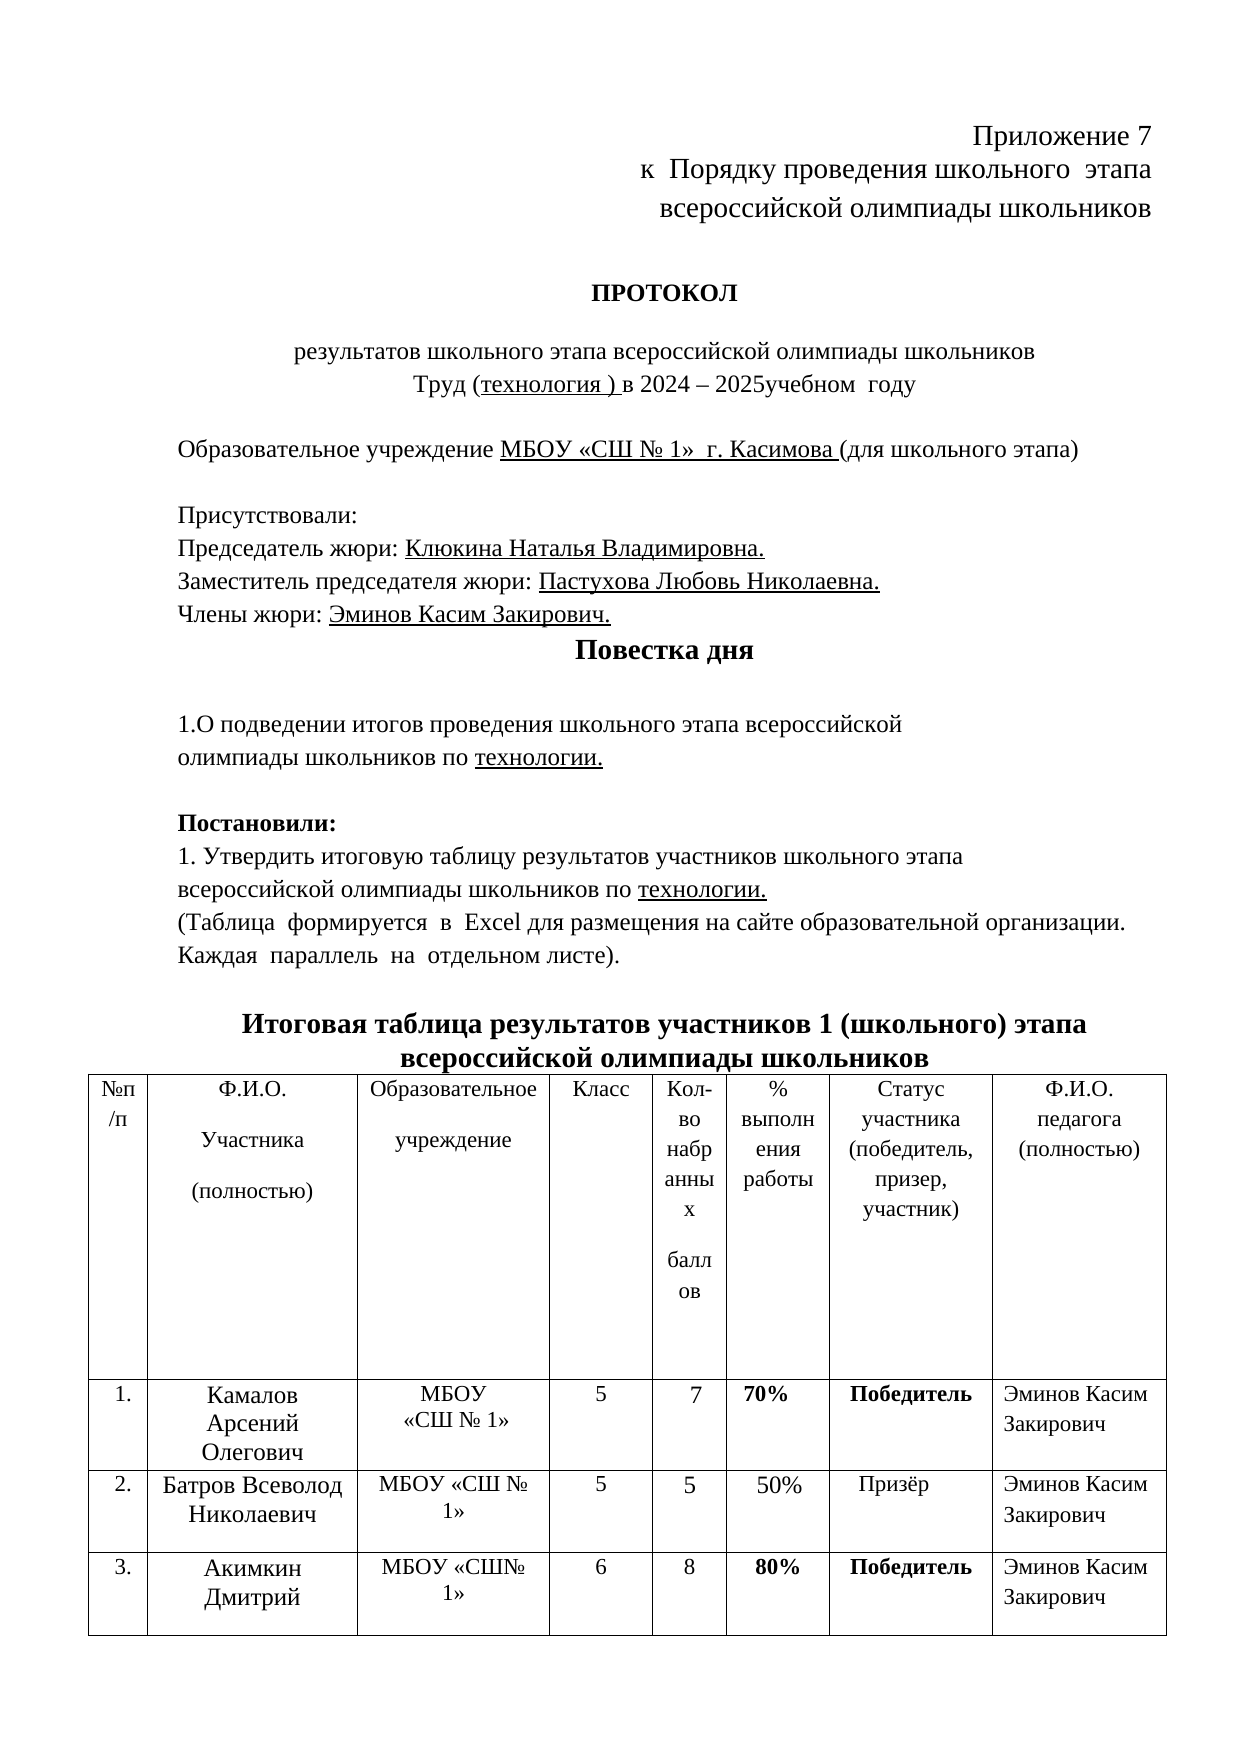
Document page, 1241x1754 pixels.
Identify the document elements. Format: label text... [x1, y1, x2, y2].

table_header Ф.И.О. Участника (полностью) [148, 1075, 357, 1379]
table_cell 5 [653, 1471, 726, 1552]
text Итоговая таблица результатов участников 1 (школьного) этапа всероссийской олимпиады школьников [177, 1006, 1152, 1073]
table_cell 5 [550, 1471, 652, 1552]
text результатов школьного этапа всероссийской олимпиады школьников [177, 336, 1152, 364]
table_header Ф.И.О. педагога (полностью) [993, 1075, 1166, 1379]
text Председатель жюри: Клюкина Наталья Владимировна. [177, 533, 1152, 562]
table_header Статус участника (победитель, призер, участник) [830, 1075, 992, 1379]
text (Таблица формируется в Excel для размещения на сайте образовательной организации. Каждая параллель на отдельном листе). [177, 907, 1152, 969]
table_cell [148, 1553, 357, 1634]
table_cell Эминов Касим Закирович [993, 1380, 1166, 1469]
text всероссийской олимпиады школьников по технологии. [177, 874, 1152, 903]
table_cell МБОУ «СШ№ 1» [358, 1553, 549, 1634]
table_cell МБОУ «СШ № 1» [358, 1471, 549, 1552]
text Труд (технология ) в 2024 – 2025учебном году [177, 369, 1152, 398]
table_header Образовательное учреждение [358, 1075, 549, 1379]
text ПРОТОКОЛ [177, 278, 1152, 307]
table_cell Батров Всеволод Николаевич [148, 1471, 357, 1552]
table_cell Победитель [830, 1553, 992, 1634]
table_cell Камалов Арсений Олегович [148, 1380, 357, 1469]
table_cell МБОУ «СШ № 1» [358, 1380, 549, 1469]
text 1.О подведении итогов проведения школьного этапа всероссийской [177, 709, 1152, 738]
text Приложение 7 [177, 118, 1152, 152]
table_cell 5 [550, 1380, 652, 1469]
table_cell Победитель [830, 1380, 992, 1469]
table_header №п/п [89, 1075, 147, 1379]
text Образовательное учреждение МБОУ «СШ № 1» г. Касимова (для школьного этапа) [177, 434, 1152, 463]
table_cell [993, 1553, 1166, 1634]
text 1. Утвердить итоговую таблицу результатов участников школьного этапа [177, 841, 1152, 870]
table_cell 6 [550, 1553, 652, 1634]
table_header % выполнения работы [727, 1075, 829, 1379]
table_header Класс [550, 1075, 652, 1379]
text Члены жюри: Эминов Касим Закирович. [177, 599, 1152, 628]
text к Порядку проведения школьного этапа всероссийской олимпиады школьников [177, 152, 1152, 224]
table_cell Призёр [830, 1471, 992, 1552]
text Заместитель председателя жюри: Пастухова Любовь Николаевна. [177, 566, 1152, 595]
table_cell [89, 1380, 147, 1469]
text олимпиады школьников по технологии. [177, 742, 1152, 771]
table_cell 80% [727, 1553, 829, 1634]
table_cell 70% [727, 1380, 829, 1469]
table_header Кол-во набранных баллов [653, 1075, 726, 1379]
text Повестка дня [177, 632, 1152, 666]
table_cell [89, 1553, 147, 1634]
table_cell 50% [727, 1471, 829, 1552]
table_cell Эминов Касим Закирович [993, 1471, 1166, 1552]
table_cell [89, 1471, 147, 1552]
text Постановили: [177, 808, 1152, 837]
text Присутствовали: [177, 500, 1152, 529]
table_cell 8 [653, 1553, 726, 1634]
table_cell 7 [653, 1380, 726, 1469]
